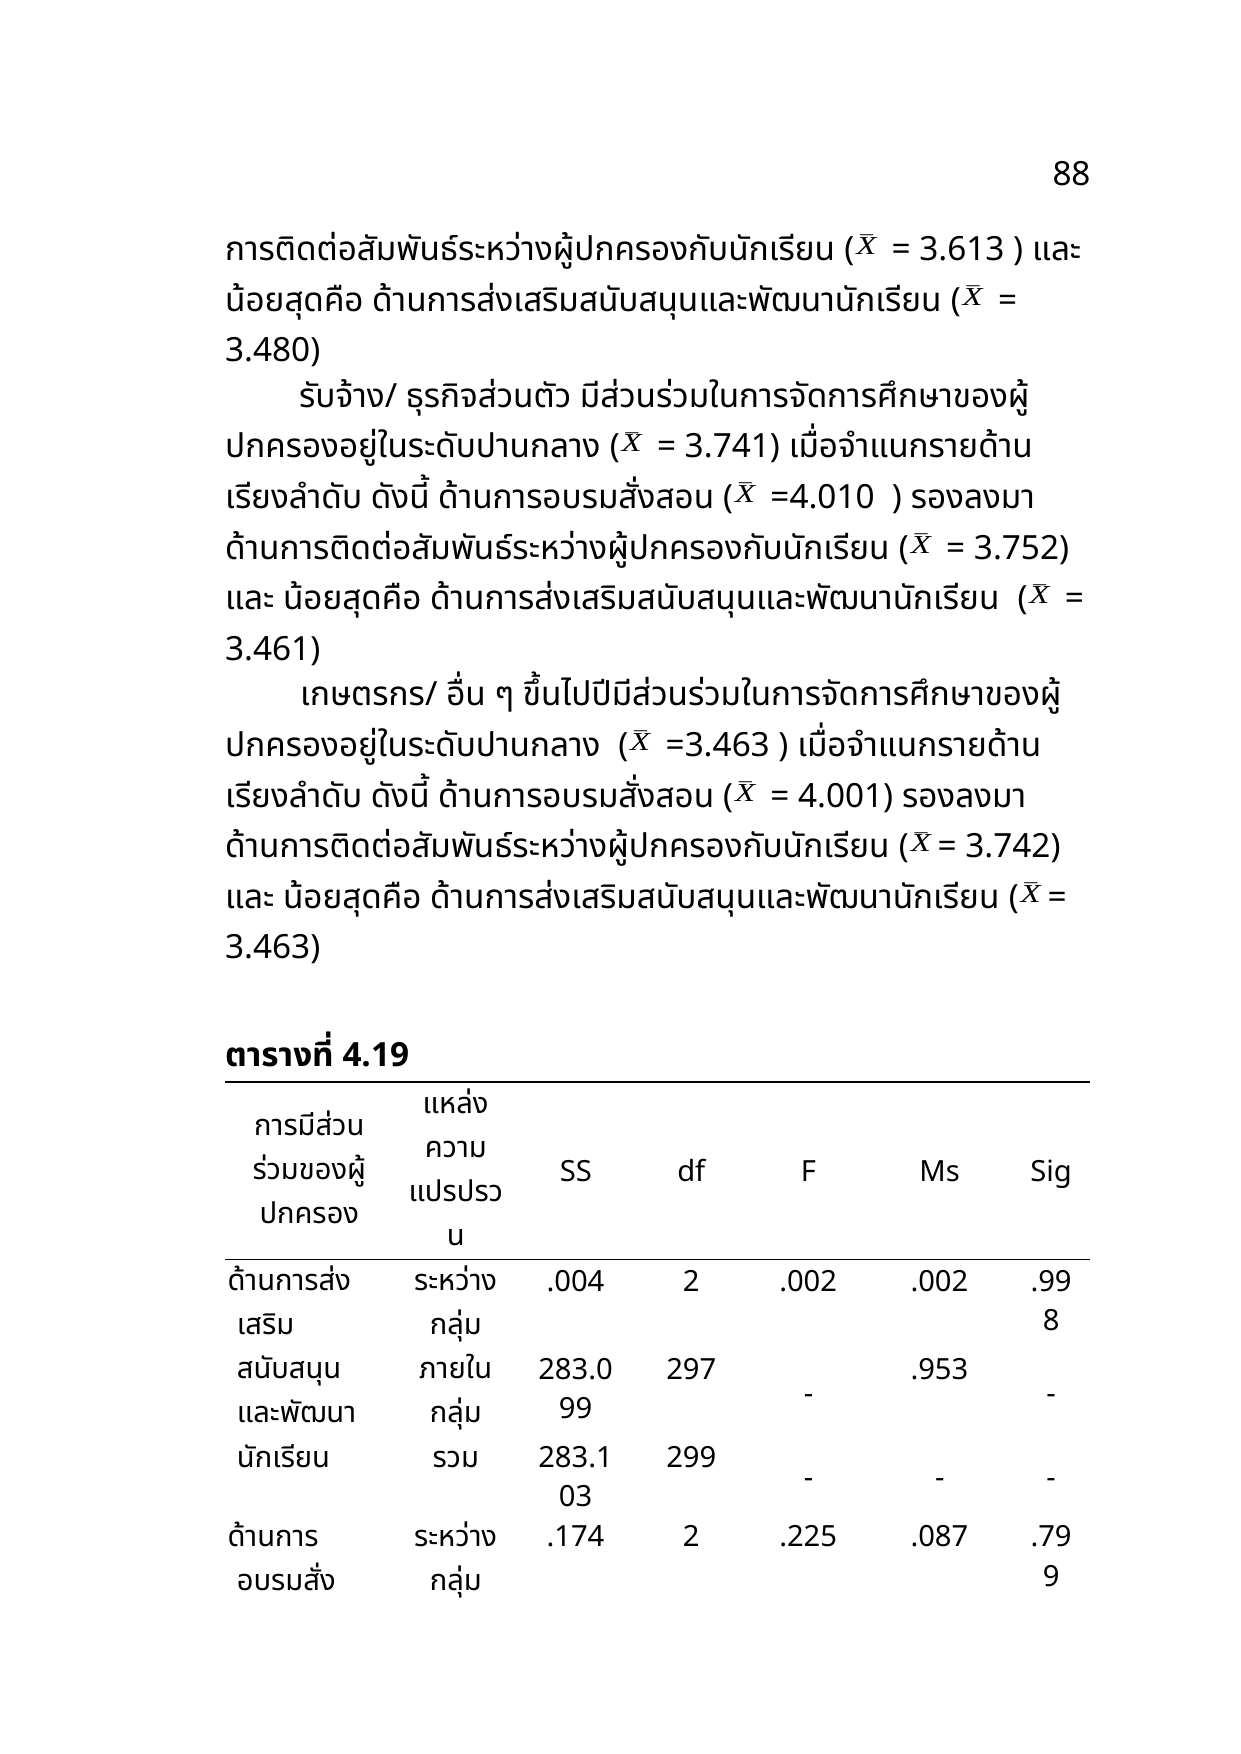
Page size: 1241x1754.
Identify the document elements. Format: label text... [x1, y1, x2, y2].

table_cell .004 [518, 1260, 632, 1348]
table_cell .225 [750, 1515, 867, 1603]
table_cell .002 [750, 1260, 867, 1348]
table_cell 283.103 [518, 1436, 632, 1515]
table_cell .799 [1012, 1515, 1090, 1603]
table_cell ด้านการอบรมสั่งสอน [225, 1515, 393, 1603]
table_header Sig [1012, 1083, 1090, 1259]
table_cell รวม [393, 1436, 518, 1515]
table_cell - [1012, 1348, 1090, 1436]
table_cell - [750, 1436, 867, 1515]
table_cell 297 [633, 1348, 749, 1436]
table_header df [633, 1083, 749, 1259]
table_cell .998 [1012, 1260, 1090, 1348]
table_header SS [518, 1083, 632, 1259]
table_header F [750, 1083, 867, 1259]
table_cell ระหว่างกลุ่ม [393, 1515, 518, 1603]
table_cell - [1012, 1436, 1090, 1515]
text เกษตรกร/ อื่น ๆ ขึ้นไปปีมีส่วนร่วมในการจัดการศึกษาของผู้ปกครองอยู่ในระดับปานกลาง ( =3.463 ) เมื่อจำแนกรายด้านเรียงลำดับ ดังนี้ ด้านการอบรมสั่งสอน ( = 4.001) รองลงมา ด้านการติดต่อสัมพันธ์ระหว่างผู้ปกครองกับนักเรียน (= 3.742) และ น้อยสุดคือ ด้านการส่งเสริมสนับสนุนและพัฒนานักเรียน (= 3.463) [225, 670, 1090, 969]
table_header แหล่งความแปรปรวน [393, 1083, 518, 1259]
text รับจ้าง/ ธุรกิจส่วนตัว มีส่วนร่วมในการจัดการศึกษาของผู้ปกครองอยู่ในระดับปานกลาง ( = 3.741) เมื่อจำแนกรายด้านเรียงลำดับ ดังนี้ ด้านการอบรมสั่งสอน ( =4.010 ) รองลงมา ด้านการติดต่อสัมพันธ์ระหว่างผู้ปกครองกับนักเรียน ( = 3.752) และ น้อยสุดคือ ด้านการส่งเสริมสนับสนุนและพัฒนานักเรียน ( = 3.461) [225, 372, 1090, 670]
table_cell 283.099 [518, 1348, 632, 1436]
table_cell ภายในกลุ่ม [393, 1348, 518, 1436]
table_cell 299 [633, 1436, 749, 1515]
table_cell 2 [633, 1515, 749, 1603]
table_cell .174 [518, 1515, 632, 1603]
table_header การมีส่วนร่วมของผู้ปกครอง [225, 1083, 393, 1259]
table_cell .002 [867, 1260, 1012, 1348]
table_cell - [867, 1436, 1012, 1515]
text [225, 225, 1090, 372]
table_cell 2 [633, 1260, 749, 1348]
table_cell .953 [867, 1348, 1012, 1436]
table_cell .087 [867, 1515, 1012, 1603]
table_cell - [750, 1348, 867, 1436]
table_cell ระหว่างกลุ่ม [393, 1260, 518, 1348]
text ตารางที่ 4.19 [225, 1031, 1090, 1081]
table_header Ms [867, 1083, 1012, 1259]
table_cell ด้านการส่งเสริมสนับสนุนและพัฒนานักเรียน [225, 1260, 393, 1515]
